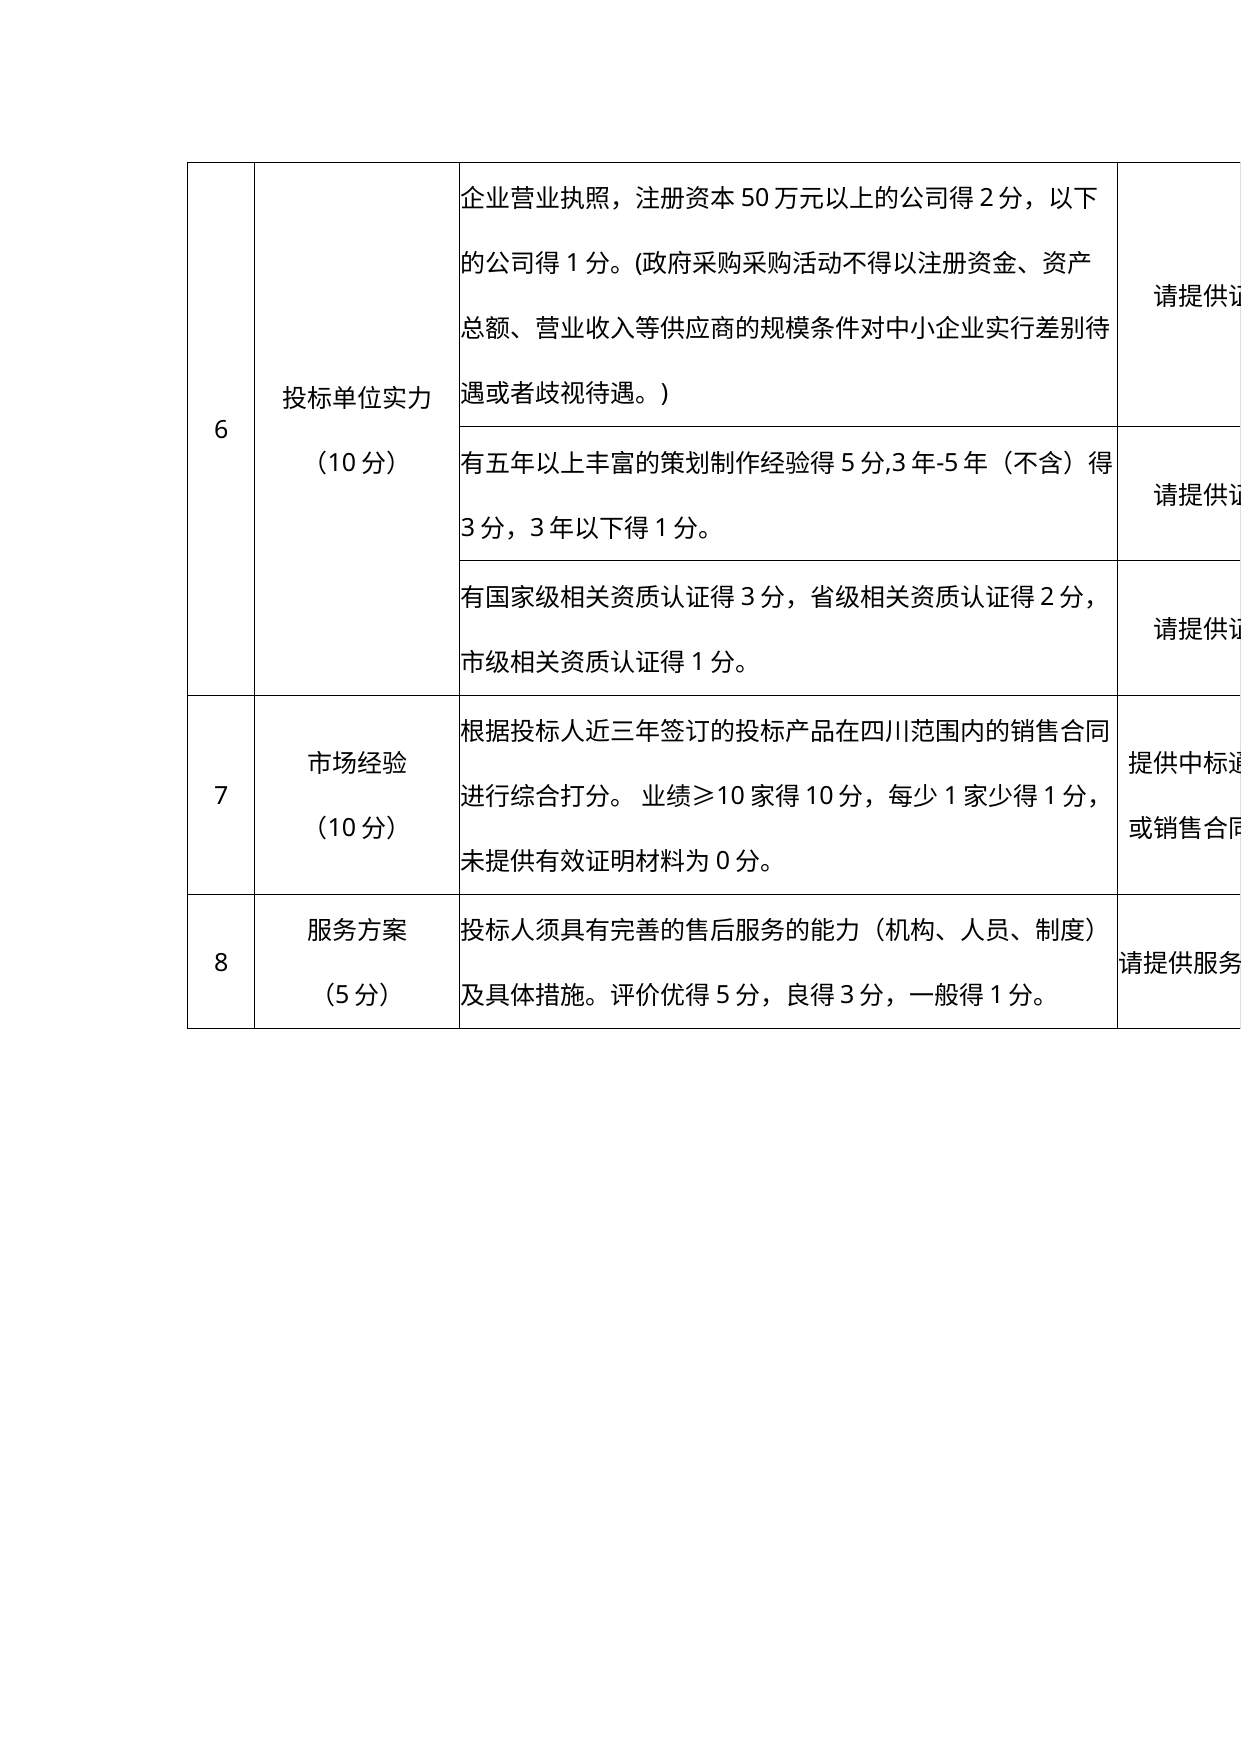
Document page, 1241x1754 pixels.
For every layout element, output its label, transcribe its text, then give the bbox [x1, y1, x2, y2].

table_cell 服务方案 （5分） [255, 895, 459, 1028]
table_cell 市场经验 （10分） [255, 696, 459, 894]
table_cell 7 [188, 696, 254, 894]
table_cell 投标单位实力 （10分） [255, 163, 459, 694]
table_cell 有国家级相关资质认证得3分，省级相关资质认证得2分，市级相关资质认证得1分。 [460, 561, 1117, 694]
table_cell 企业营业执照，注册资本50万元以上的公司得2分，以下的公司得1分。(政府采购采购活动不得以注册资金、资产总额、营业收入等供应商的规模条件对中小企业实行差别待遇或者歧视待遇。) [460, 163, 1117, 426]
table_cell 6 [188, 163, 254, 694]
table_cell 请提供服务方案 [1118, 895, 1240, 1028]
table_cell 请提供证明 [1118, 163, 1240, 426]
table_cell 根据投标人近三年签订的投标产品在四川范围内的销售合同进行综合打分。 业绩≥10家得10分，每少1家少得1分，未提供有效证明材料为0分。 [460, 696, 1117, 894]
table_cell 请提供证明 [1118, 561, 1240, 694]
table_cell 投标人须具有完善的售后服务的能力（机构、人员、制度）及具体措施。评价优得5分，良得3分，一般得1分。 [460, 895, 1117, 1028]
table_cell 有五年以上丰富的策划制作经验得5分,3年-5年（不含）得3分，3年以下得1分。 [460, 427, 1117, 560]
table_cell 8 [188, 895, 254, 1028]
table_cell 请提供证明 [1118, 427, 1240, 560]
table_cell 提供中标通知书或销售合同证明 [1118, 696, 1240, 894]
